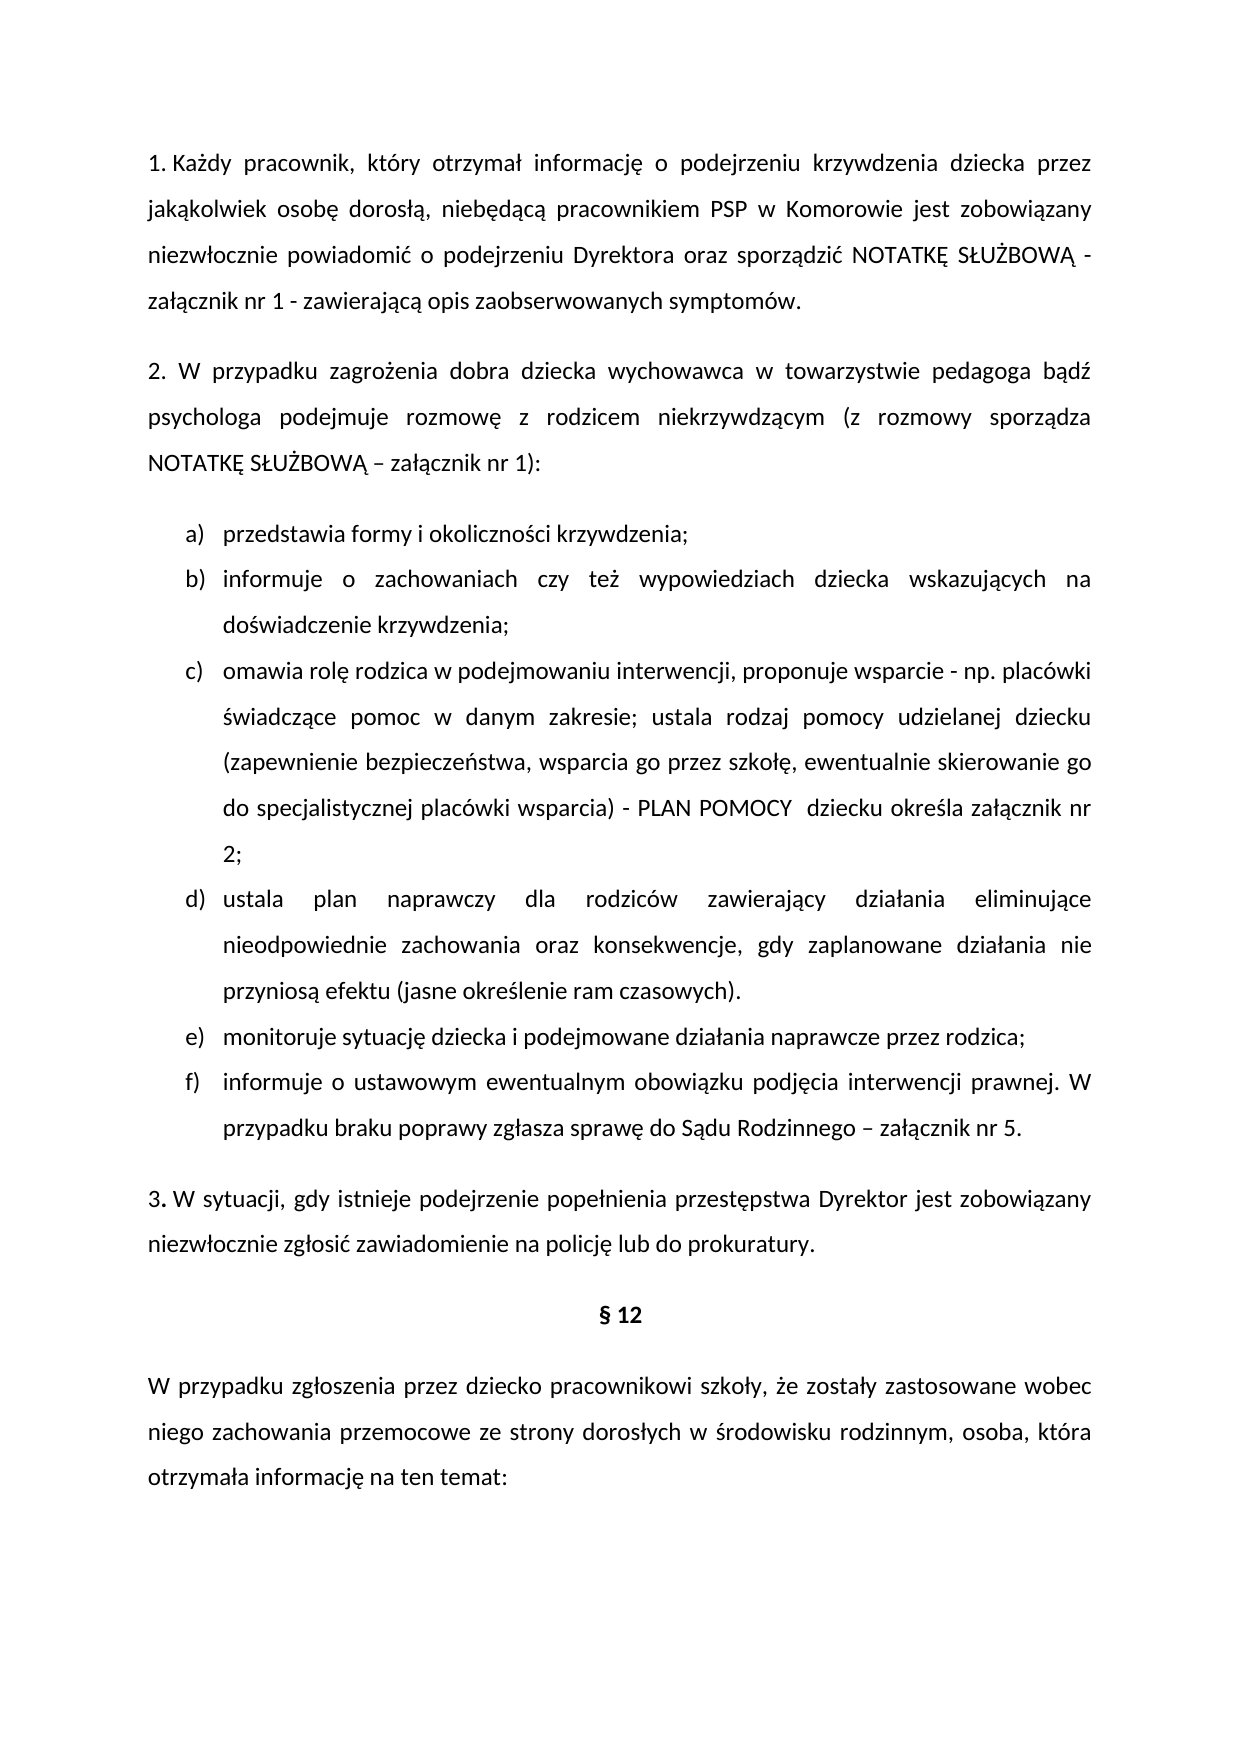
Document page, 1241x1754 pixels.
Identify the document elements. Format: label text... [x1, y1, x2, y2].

text 2. W przypadku zagrożenia dobra dziecka wychowawca w towarzystwie pedagoga bądź psychologa podejmuje rozmowę z rodzicem niekrzywdzącym (z rozmowy sporządza NOTATKĘ SŁUŻBOWĄ – załącznik nr 1): [148, 356, 1093, 477]
text § 12 [148, 1299, 1093, 1330]
text 1. Każdy pracownik, który otrzymał informację o podejrzeniu krzywdzenia dziecka przez jakąkolwiek osobę dorosłą, niebędącą pracownikiem PSP w Komorowie jest zobowiązany niezwłocznie powiadomić o podejrzeniu Dyrektora oraz sporządzić NOTATKĘ SŁUŻBOWĄ - załącznik nr 1 - zawierającą opis zaobserwowanych symptomów. [148, 148, 1093, 315]
list informuje o zachowaniach czy też wypowiedziach dziecka wskazujących na doświadczenie krzywdzenia; [185, 563, 1093, 640]
list omawia rolę rodzica w podejmowaniu interwencji, proponuje wsparcie - np. placówki świadczące pomoc w danym zakresie; ustala rodzaj pomocy udzielanej dziecku (zapewnienie bezpieczeństwa, wsparcia go przez szkołę, ewentualnie skierowanie go do specjalistycznej placówki wsparcia) - PLAN POMOCY dziecku określa załącznik nr 2; [185, 655, 1093, 868]
text 3. W sytuacji, gdy istnieje podejrzenie popełnienia przestępstwa Dyrektor jest zobowiązany niezwłocznie zgłosić zawiadomienie na policję lub do prokuratury. [148, 1183, 1093, 1259]
list przedstawia formy i okoliczności krzywdzenia; [185, 518, 1093, 548]
list monitoruje sytuację dziecka i podejmowane działania naprawcze przez rodzica; [185, 1021, 1093, 1051]
list ustala plan naprawczy dla rodziców zawierający działania eliminujące nieodpowiednie zachowania oraz konsekwencje, gdy zaplanowane działania nie przyniosą efektu (jasne określenie ram czasowych). [185, 883, 1093, 1006]
list informuje o ustawowym ewentualnym obowiązku podjęcia interwencji prawnej. W przypadku braku poprawy zgłasza sprawę do Sądu Rodzinnego – załącznik nr 5. [185, 1066, 1093, 1143]
text W przypadku zgłoszenia przez dziecko pracownikowi szkoły, że zostały zastosowane wobec niego zachowania przemocowe ze strony dorosłych w środowisku rodzinnym, osoba, która otrzymała informację na ten temat: [148, 1370, 1093, 1492]
